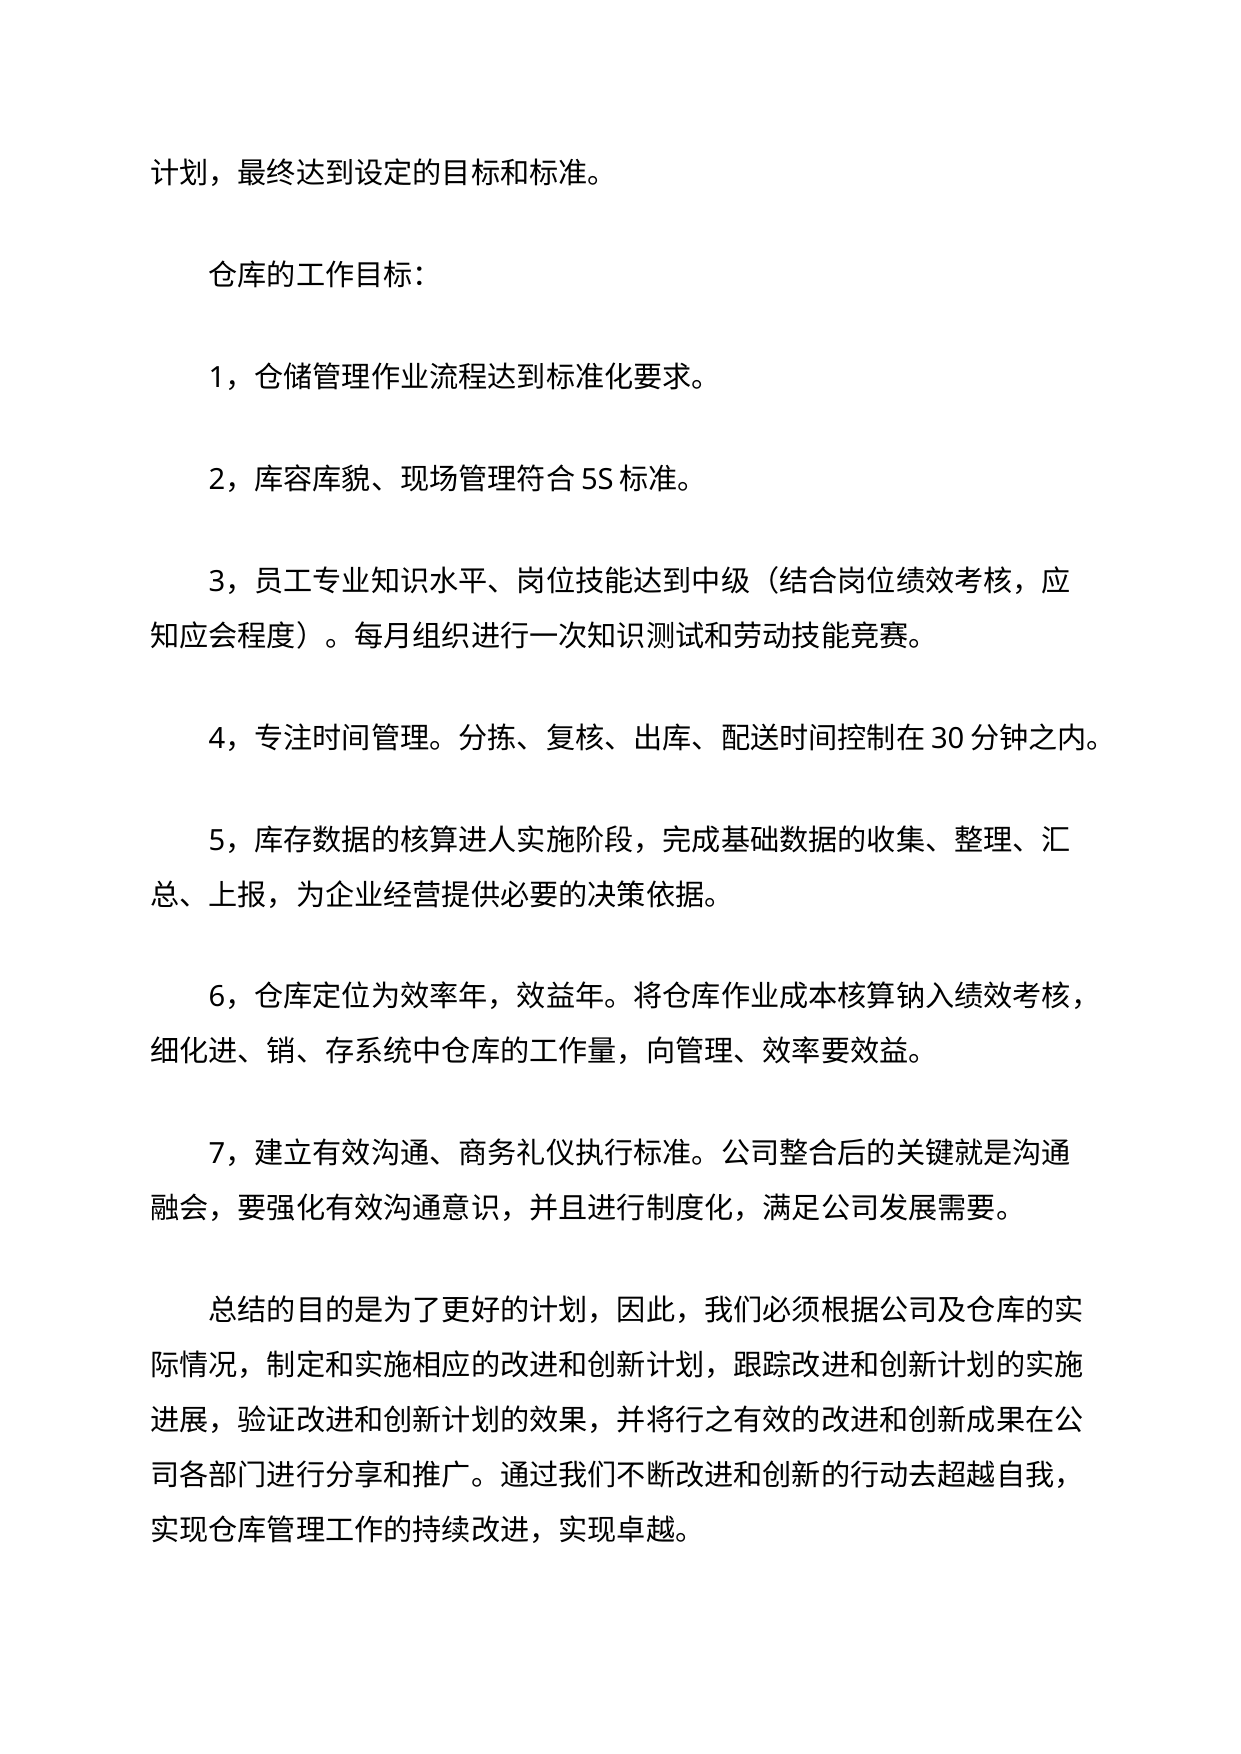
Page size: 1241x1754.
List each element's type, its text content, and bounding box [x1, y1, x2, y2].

text 仓库的工作目标： [150, 252, 1090, 294]
text 7，建立有效沟通、商务礼仪执行标准。公司整合后的关键就是沟通融会，要强化有效沟通意识，并且进行制度化，满足公司发展需要。 [150, 1130, 1090, 1227]
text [150, 150, 1090, 192]
text 2，库容库貌、现场管理符合5S标准。 [150, 456, 1090, 498]
text 3，员工专业知识水平、岗位技能达到中级（结合岗位绩效考核，应知应会程度）。每月组织进行一次知识测试和劳动技能竞赛。 [150, 557, 1090, 655]
text 4，专注时间管理。分拣、复核、出库、配送时间控制在30分钟之内。 [150, 714, 1090, 757]
text 5，库存数据的核算进人实施阶段，完成基础数据的收集、整理、汇总、上报，为企业经营提供必要的决策依据。 [150, 816, 1090, 913]
text 总结的目的是为了更好的计划，因此，我们必须根据公司及仓库的实际情况，制定和实施相应的改进和创新计划，跟踪改进和创新计划的实施进展，验证改进和创新计划的效果，并将行之有效的改进和创新成果在公司各部门进行分享和推广。通过我们不断改进和创新的行动去超越自我，实现仓库管理工作的持续改进，实现卓越。 [150, 1287, 1090, 1548]
text 6，仓库定位为效率年，效益年。将仓库作业成本核算钠入绩效考核，细化进、销、存系统中仓库的工作量，向管理、效率要效益。 [150, 973, 1090, 1070]
text 1，仓储管理作业流程达到标准化要求。 [150, 353, 1090, 396]
